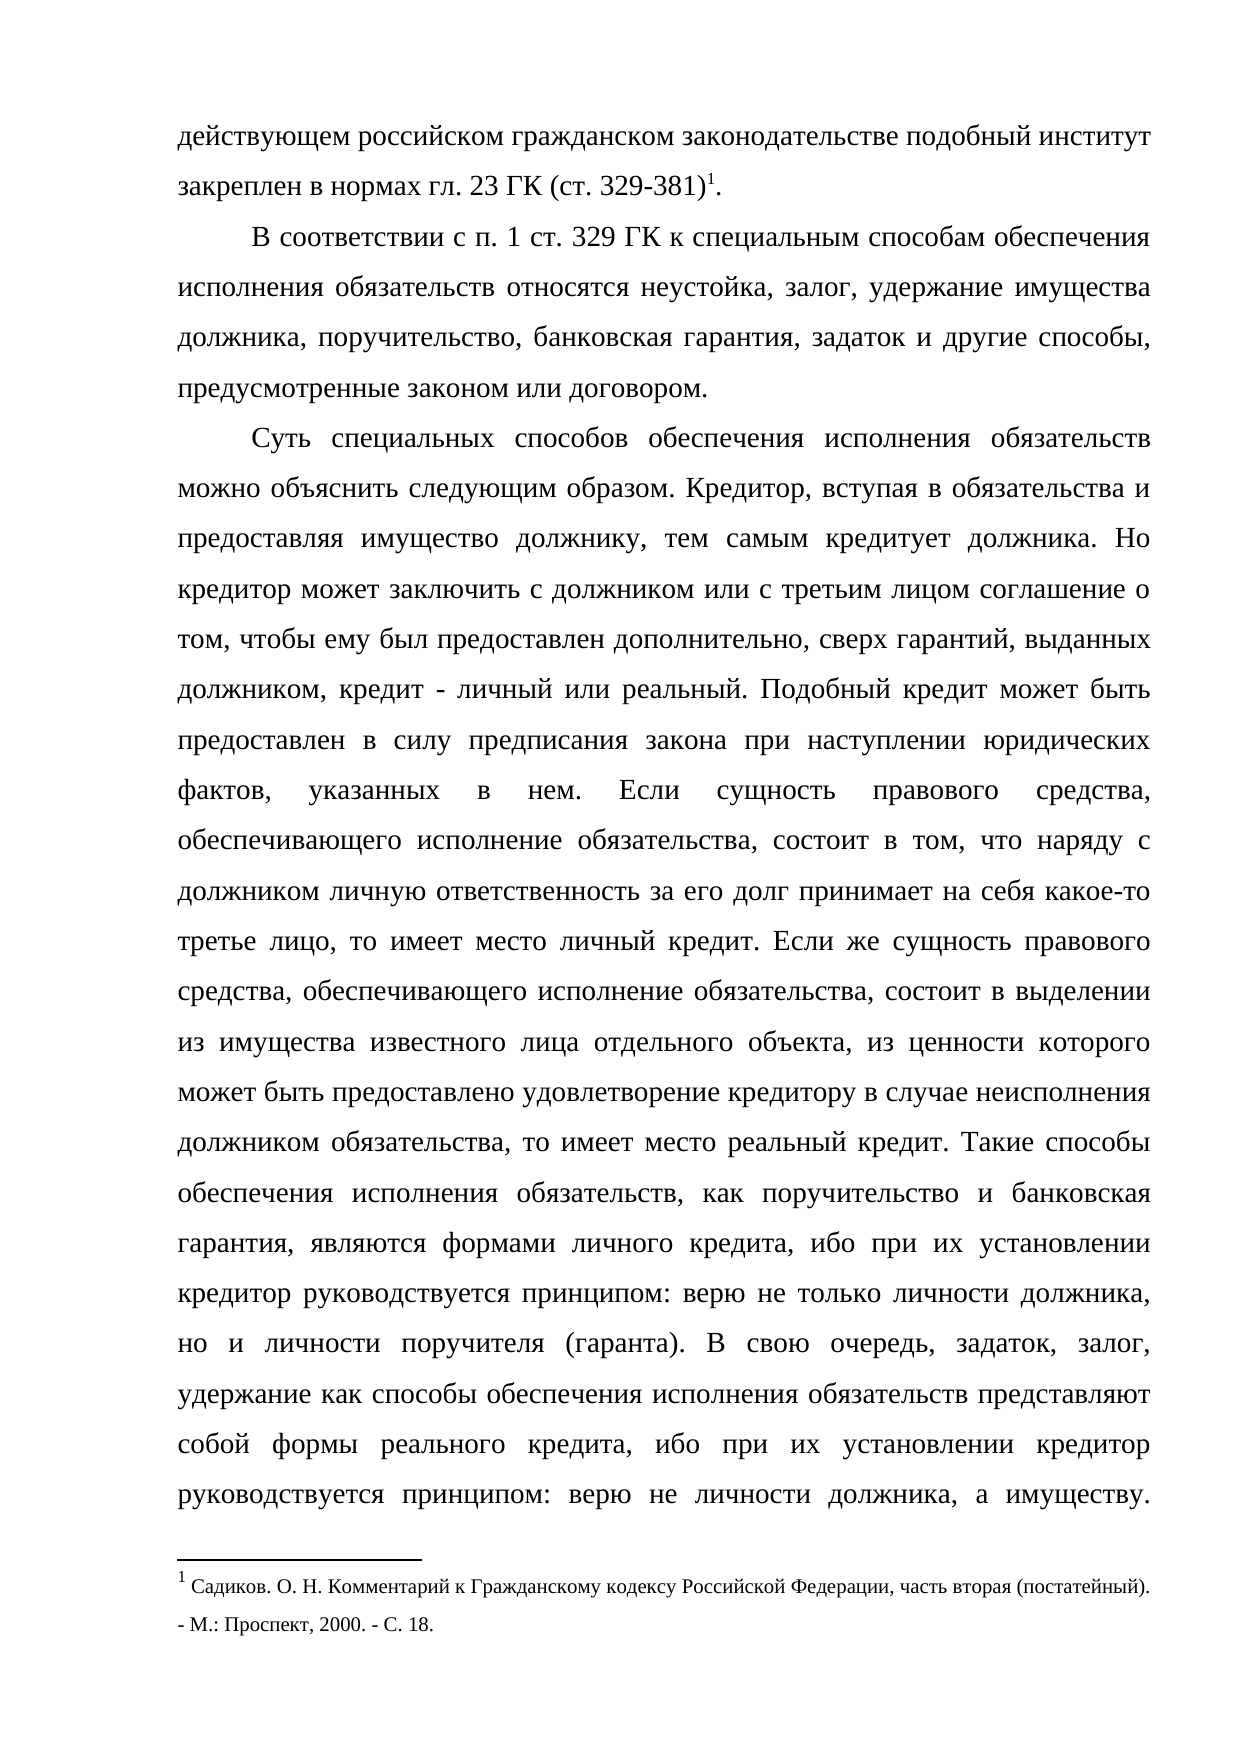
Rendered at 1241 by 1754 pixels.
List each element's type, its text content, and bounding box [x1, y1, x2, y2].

text В соответствии с п. 1 ст. 329 ГК к специальным способам обеспечения исполнения обязательств относятся неустойка, залог, удержание имущества должника, поручительство, банковская гарантия, задаток и другие способы, предусмотренные законом или договором. [177, 219, 1152, 403]
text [177, 118, 1152, 202]
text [177, 420, 1152, 1510]
